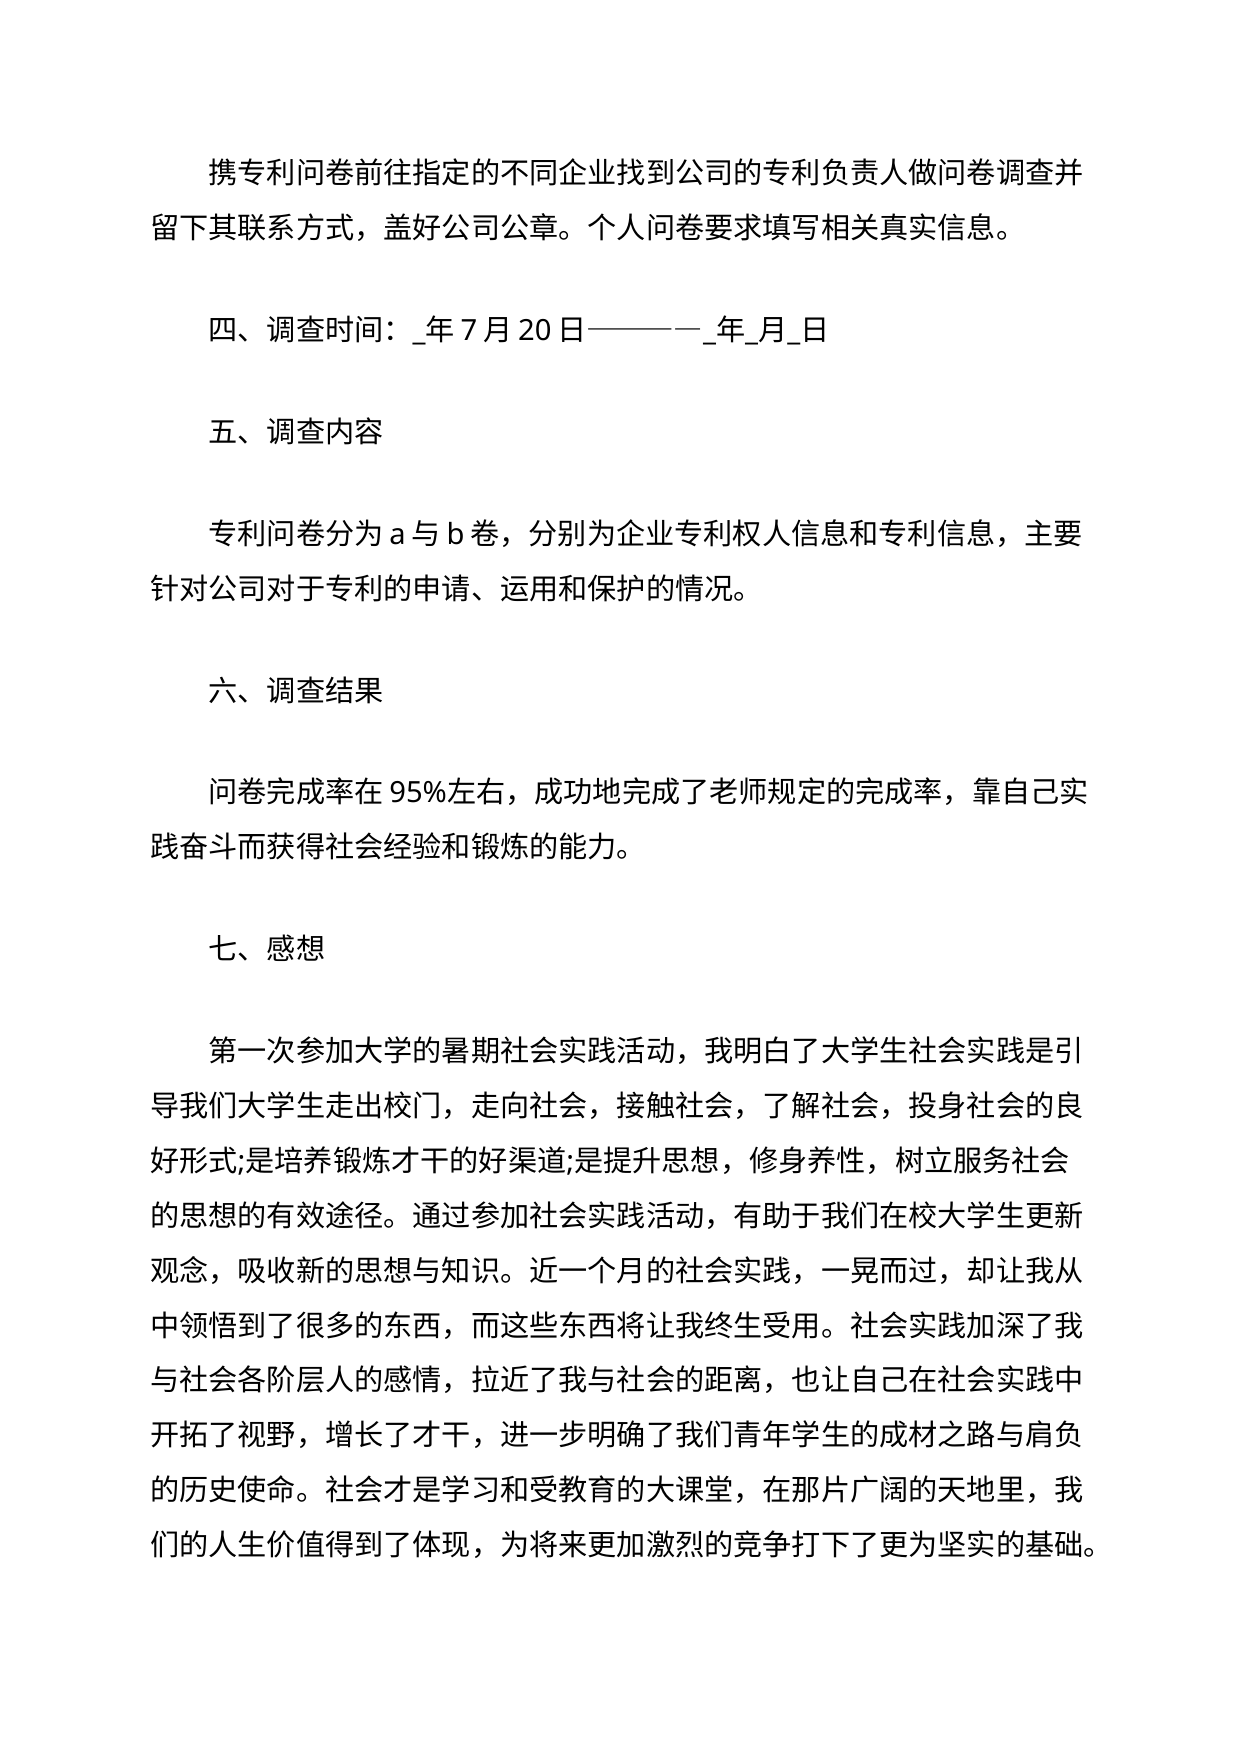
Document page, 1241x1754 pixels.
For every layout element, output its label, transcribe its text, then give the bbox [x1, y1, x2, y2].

text 七、感想 [150, 926, 1090, 968]
text 问卷完成率在95%左右，成功地完成了老师规定的完成率，靠自己实践奋斗而获得社会经验和锻炼的能力。 [150, 769, 1090, 866]
text 专利问卷分为a与b卷，分别为企业专利权人信息和专利信息，主要针对公司对于专利的申请、运用和保护的情况。 [150, 510, 1090, 608]
text 四、调查时间：_年7月20日――――_年_月_日 [150, 307, 1090, 349]
text 五、调查内容 [150, 409, 1090, 451]
text 六、调查结果 [150, 667, 1090, 709]
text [150, 1027, 1090, 1564]
text 携专利问卷前往指定的不同企业找到公司的专利负责人做问卷调查并留下其联系方式，盖好公司公章。个人问卷要求填写相关真实信息。 [150, 150, 1090, 247]
